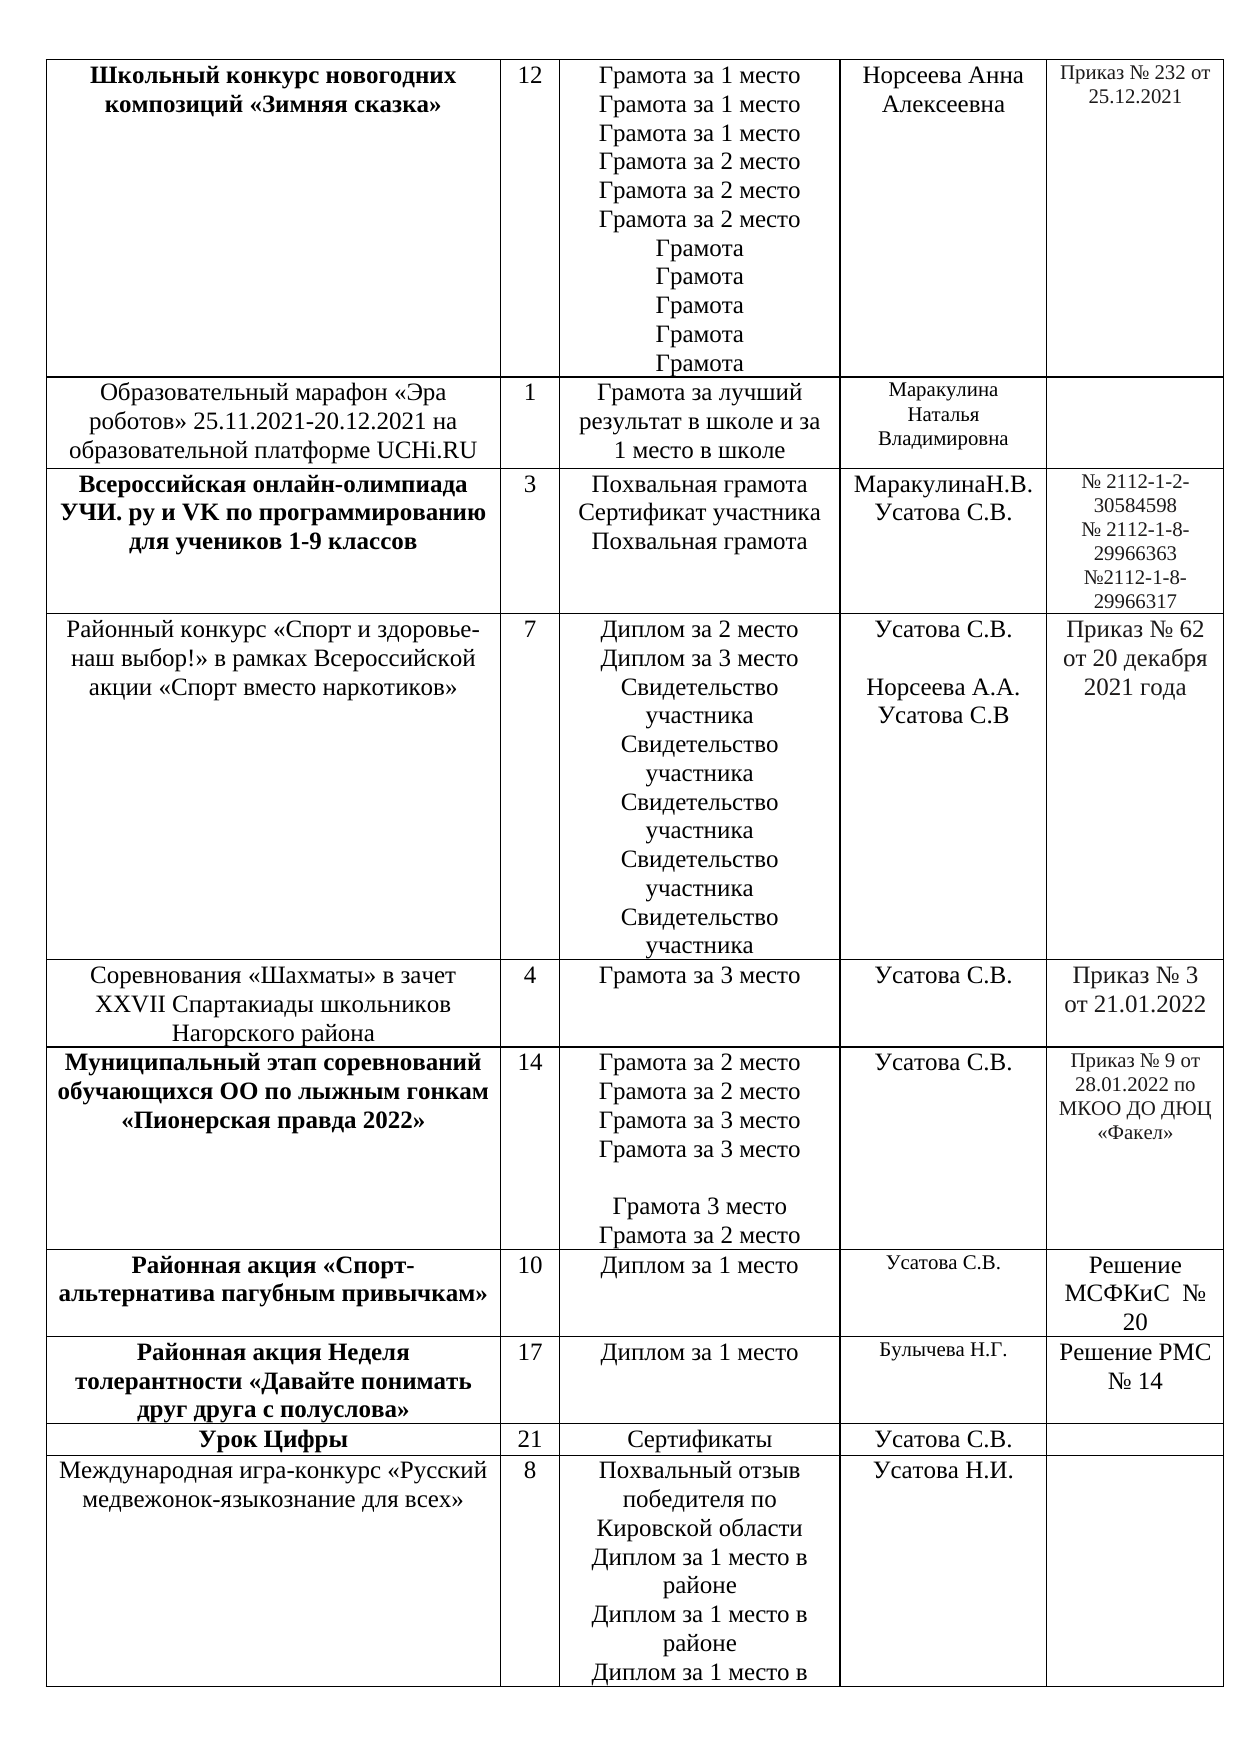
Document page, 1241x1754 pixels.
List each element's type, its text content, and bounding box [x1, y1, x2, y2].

table_cell 4 [501, 960, 559, 1046]
table_cell Решение РМС № 14 [1047, 1337, 1223, 1423]
table_cell Усатова С.В. [841, 1424, 1046, 1454]
table_cell Решение МСФКиС № 20 [1047, 1250, 1223, 1336]
table_cell Диплом за 1 место [560, 1250, 839, 1336]
table_cell Усатова С.В. [841, 1048, 1046, 1249]
table_cell 8 [501, 1456, 559, 1686]
table_cell Сертификаты [560, 1424, 839, 1454]
table_cell [1047, 378, 1223, 468]
table_cell Булычева Н.Г. [841, 1337, 1046, 1423]
table_cell Школьный конкурс новогодних композиций «Зимняя сказка» [47, 60, 500, 376]
table_cell Усатова Н.И. [841, 1456, 1046, 1686]
table_cell 3 [501, 469, 559, 613]
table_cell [47, 1456, 500, 1686]
table_cell Маракулина Наталья Владимировна [841, 378, 1046, 468]
table_cell Приказ № 62 от 20 декабря 2021 года [1047, 614, 1223, 959]
table_cell Усатова С.В. [841, 1250, 1046, 1336]
table_cell Приказ № 9 от 28.01.2022 по МКОО ДО ДЮЦ «Факел» [1047, 1048, 1223, 1249]
table_cell Усатова С.В. [841, 960, 1046, 1046]
table_cell 7 [501, 614, 559, 959]
table_cell Грамота за лучший результат в школе и за 1 место в школе [560, 378, 839, 468]
table_cell Приказ № 232 от 25.12.2021 [1047, 60, 1223, 376]
table_cell Всероссийская онлайн-олимпиада УЧИ. ру и VK по программированию для учеников 1-9 классов [47, 469, 500, 613]
table_cell Муниципальный этап соревнований обучающихся ОО по лыжным гонкам «Пионерская правда 2022» [47, 1048, 500, 1249]
table_cell 12 [501, 60, 559, 376]
table_cell Урок Цифры [47, 1424, 500, 1454]
table_cell 1 [501, 378, 559, 468]
table_cell Районный конкурс «Спорт и здоровье-наш выбор!» в рамках Всероссийской акции «Спорт вместо наркотиков» [47, 614, 500, 959]
table_cell Образовательный марафон «Эра роботов» 25.11.2021-20.12.2021 на образовательной платформе UCHi.RU [47, 378, 500, 468]
table_cell Районная акция «Спорт-альтернатива пагубным привычкам» [47, 1250, 500, 1336]
table_cell МаракулинаН.В. Усатова С.В. [841, 469, 1046, 613]
table_cell Диплом за 1 место [560, 1337, 839, 1423]
table_cell 10 [501, 1250, 559, 1336]
table_cell [1047, 1456, 1223, 1686]
table_cell № 2112-1-2-30584598 № 2112-1-8-29966363 №2112-1-8-29966317 [1047, 469, 1223, 613]
table_cell Соревнования «Шахматы» в зачет XXVII Спартакиады школьников Нагорского района [47, 960, 500, 1046]
table_cell 21 [501, 1424, 559, 1454]
table_cell Грамота за 2 место Грамота за 2 место Грамота за 3 место Грамота за 3 место Грамота 3 место Грамота за 2 место [560, 1048, 839, 1249]
table_cell 17 [501, 1337, 559, 1423]
table_cell Норсеева Анна Алексеевна [841, 60, 1046, 376]
table_cell Похвальная грамота Сертификат участника Похвальная грамота [560, 469, 839, 613]
table_cell Усатова С.В. Норсеева А.А. Усатова С.В [841, 614, 1046, 959]
table_cell Диплом за 2 место Диплом за 3 место Свидетельство участника Свидетельство участника Свидетельство участника Свидетельство участника Свидетельство участника [560, 614, 839, 959]
table_cell [1047, 1424, 1223, 1454]
table_cell Грамота за 3 место [560, 960, 839, 1046]
table_cell Районная акция Неделя толерантности «Давайте понимать друг друга с полуслова» [47, 1337, 500, 1423]
table_cell Грамота за 1 место Грамота за 1 место Грамота за 1 место Грамота за 2 место Грамота за 2 место Грамота за 2 место Грамота Грамота Грамота Грамота Грамота [560, 60, 839, 376]
table_cell Приказ № 3 от 21.01.2022 [1047, 960, 1223, 1046]
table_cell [560, 1456, 839, 1686]
table_cell 14 [501, 1048, 559, 1249]
